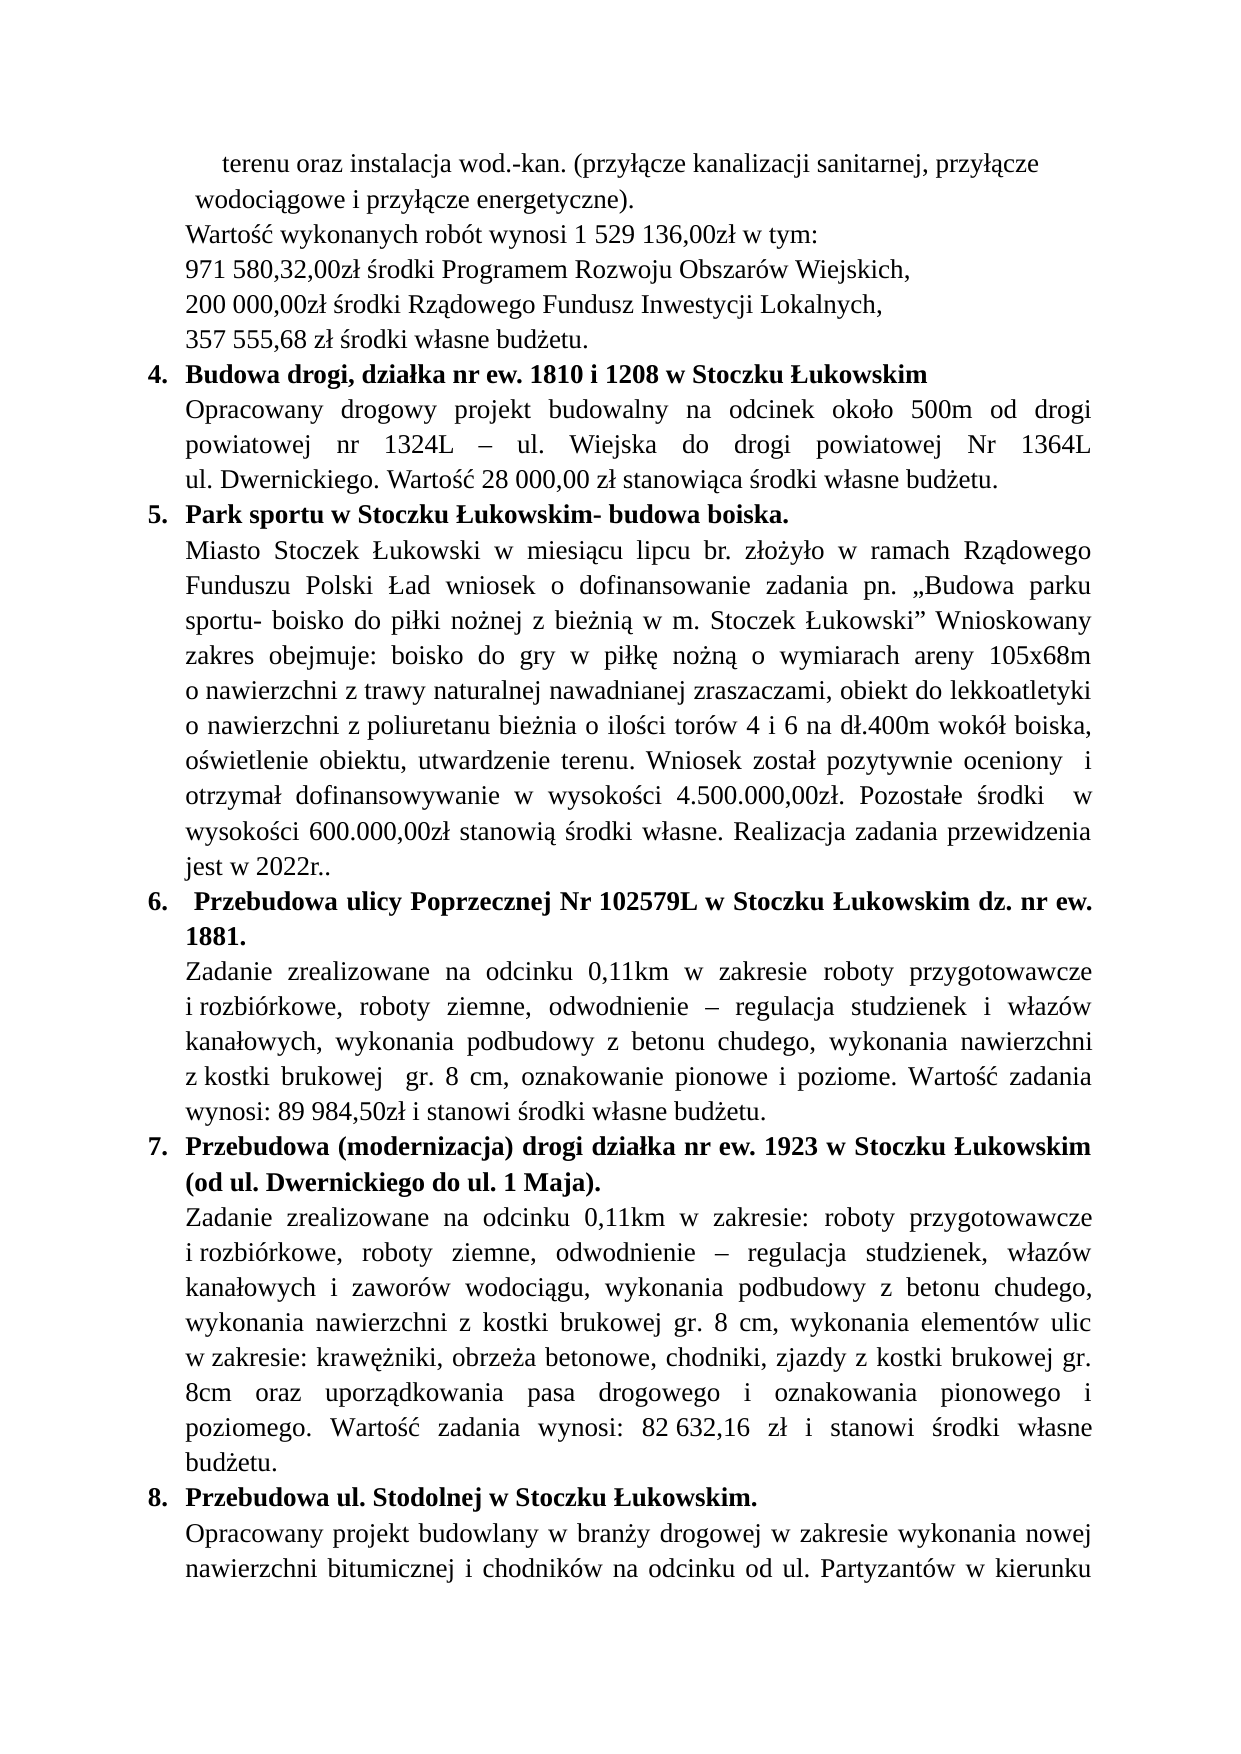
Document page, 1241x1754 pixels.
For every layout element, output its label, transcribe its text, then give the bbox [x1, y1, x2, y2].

list Przebudowa (modernizacja) drogi działka nr ew. 1923 w Stoczku Łukowskim (od ul. Dwernickiego do ul. 1 Maja). [148, 1131, 1093, 1197]
list Park sportu w Stoczku Łukowskim- budowa boiska. [148, 499, 1093, 530]
list Przebudowa ul. Stodolnej w Stoczku Łukowskim. [148, 1482, 1093, 1513]
text 357 555,68 zł środki własne budżetu. [185, 323, 1093, 354]
list Budowa drogi, działka nr ew. 1810 i 1208 w Stoczku Łukowskim [148, 358, 1093, 389]
text wodociągowe i przyłącze energetyczne). [148, 183, 1093, 214]
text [185, 1517, 1093, 1583]
text Zadanie zrealizowane na odcinku 0,11km w zakresie roboty przygotowawcze i rozbiórkowe, roboty ziemne, odwodnienie – regulacja studzienek i włazów kanałowych, wykonania podbudowy z betonu chudego, wykonania nawierzchni z kostki brukowej gr. 8 cm, oznakowanie pionowe i poziome. Wartość zadania wynosi: 89 984,50zł i stanowi środki własne budżetu. [185, 955, 1093, 1127]
text Opracowany drogowy projekt budowalny na odcinek około 500m od drogi powiatowej nr 1324L – ul. Wiejska do drogi powiatowej Nr 1364L ul. Dwernickiego. Wartość 28 000,00 zł stanowiąca środki własne budżetu. [185, 393, 1093, 495]
text 971 580,32,00zł środki Programem Rozwoju Obszarów Wiejskich, [185, 253, 1093, 284]
text Miasto Stoczek Łukowski w miesiącu lipcu br. złożyło w ramach Rządowego Funduszu Polski Ład wniosek o dofinansowanie zadania pn. „Budowa parku sportu- boisko do piłki nożnej z bieżnią w m. Stoczek Łukowski” Wnioskowany zakres obejmuje: boisko do gry w piłkę nożną o wymiarach areny 105x68m o nawierzchni z trawy naturalnej nawadnianej zraszaczami, obiekt do lekkoatletyki o nawierzchni z poliuretanu bieżnia o ilości torów 4 i 6 na dł.400m wokół boiska, oświetlenie obiektu, utwardzenie terenu. Wniosek został pozytywnie oceniony i otrzymał dofinansowywanie w wysokości 4.500.000,00zł. Pozostałe środki w wysokości 600.000,00zł stanowią środki własne. Realizacja zadania przewidzenia jest w 2022r.. [185, 534, 1093, 881]
text terenu oraz instalacja wod.-kan. (przyłącze kanalizacji sanitarnej, przyłącze [148, 148, 1093, 179]
text 200 000,00zł środki Rządowego Fundusz Inwestycji Lokalnych, [185, 288, 1093, 319]
text Zadanie zrealizowane na odcinku 0,11km w zakresie: roboty przygotowawcze i rozbiórkowe, roboty ziemne, odwodnienie – regulacja studzienek, włazów kanałowych i zaworów wodociągu, wykonania podbudowy z betonu chudego, wykonania nawierzchni z kostki brukowej gr. 8 cm, wykonania elementów ulic w zakresie: krawężniki, obrzeża betonowe, chodniki, zjazdy z kostki brukowej gr. 8cm oraz uporządkowania pasa drogowego i oznakowania pionowego i poziomego. Wartość zadania wynosi: 82 632,16 zł i stanowi środki własne budżetu. [185, 1201, 1093, 1478]
list Przebudowa ulicy Poprzecznej Nr 102579L w Stoczku Łukowskim dz. nr ew. 1881. [148, 885, 1093, 951]
text Wartość wykonanych robót wynosi 1 529 136,00zł w tym: [185, 218, 1093, 249]
